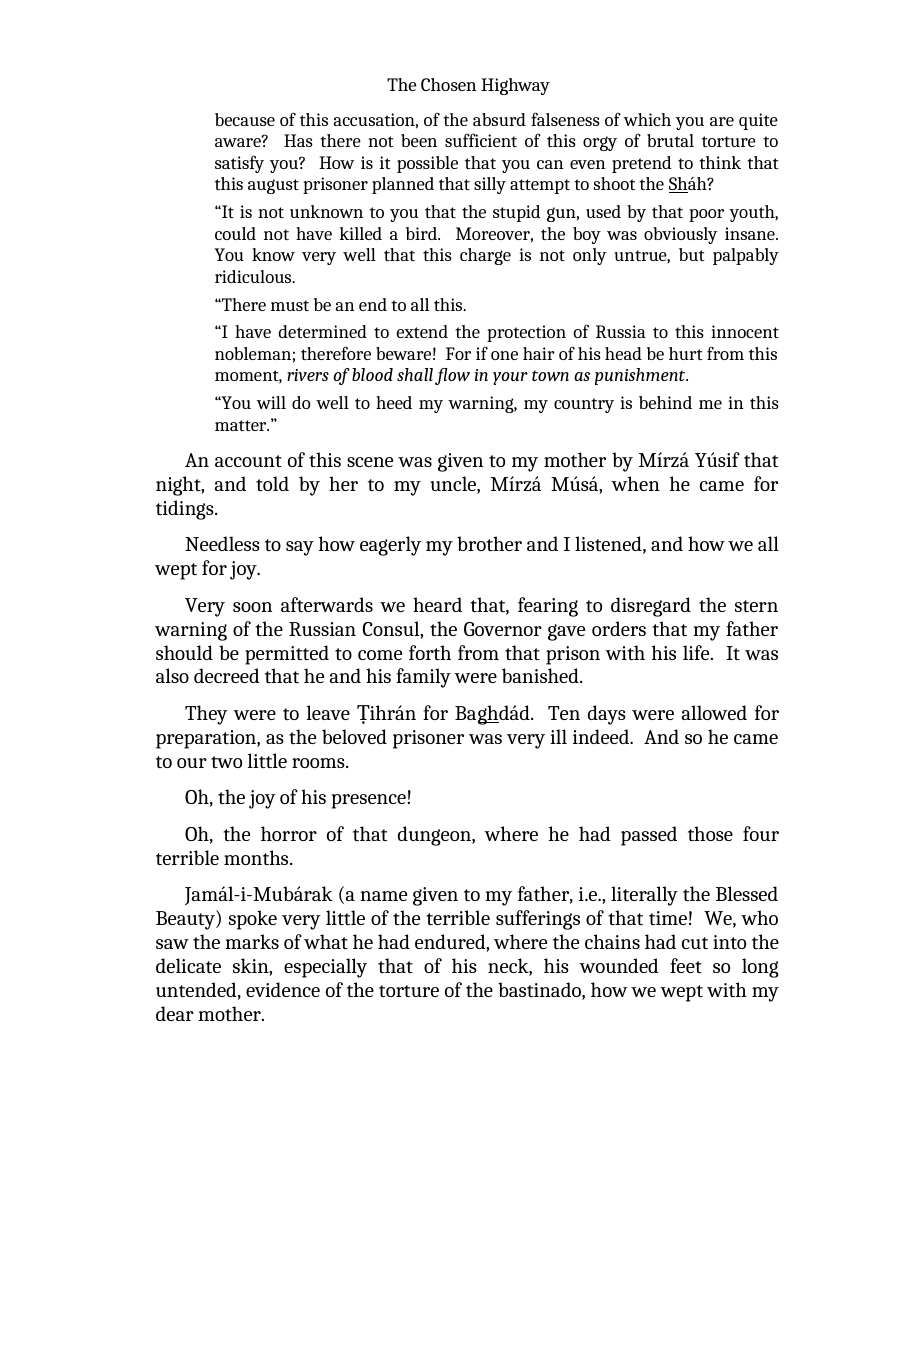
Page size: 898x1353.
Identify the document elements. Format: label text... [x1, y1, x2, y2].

text Oh, the horror of that dungeon, where he had passed those four terrible months. [155, 822, 779, 870]
text “I have determined to extend the protection of Russia to this innocent nobleman; therefore beware! For if one hair of his head be hurt from this moment, rivers of blood shall flow in your town as punishment. [214, 322, 779, 387]
text “You will do well to heed my warning, my country is behind me in this matter.” [214, 393, 779, 436]
text Very soon afterwards we heard that, fearing to disregard the stern warning of the Russian Consul, the Governor gave orders that my father should be permitted to come forth from that prison with his life. It was also decreed that he and his family were banished. [155, 593, 779, 689]
text An account of this scene was given to my mother by Mírzá Yúsif that night, and told by her to my uncle, Mírzá Músá, when he came for tidings. [155, 448, 779, 520]
text “It is not unknown to you that the stupid gun, used by that poor youth, could not have killed a bird. Moreover, the boy was obviously insane. You know very well that this charge is not only untrue, but palpably ridiculous. [214, 202, 779, 288]
text because of this accusation, of the absurd falseness of which you are quite aware? Has there not been sufficient of this orgy of brutal torture to satisfy you? How is it possible that you can even pretend to think that this august prisoner planned that silly attempt to shoot the Sháh? [214, 109, 779, 195]
text Oh, the joy of his presence! [155, 786, 779, 810]
text Needless to say how eagerly my brother and I listened, and how we all wept for joy. [155, 533, 779, 581]
text They were to leave Ṭihrán for Baghdád. Ten days were allowed for preparation, as the beloved prisoner was very ill indeed. And so he came to our two little rooms. [155, 702, 779, 773]
text “There must be an end to all this. [214, 294, 779, 316]
text Jamál-i-Mubárak (a name given to my father, i.e., literally the Blessed Beauty) spoke very little of the terrible sufferings of that time! We, who saw the marks of what he had endured, where the chains had cut into the delicate skin, especially that of his neck, his wounded feet so long untended, evidence of the torture of the bastinado, how we wept with my dear mother. [155, 883, 779, 1027]
